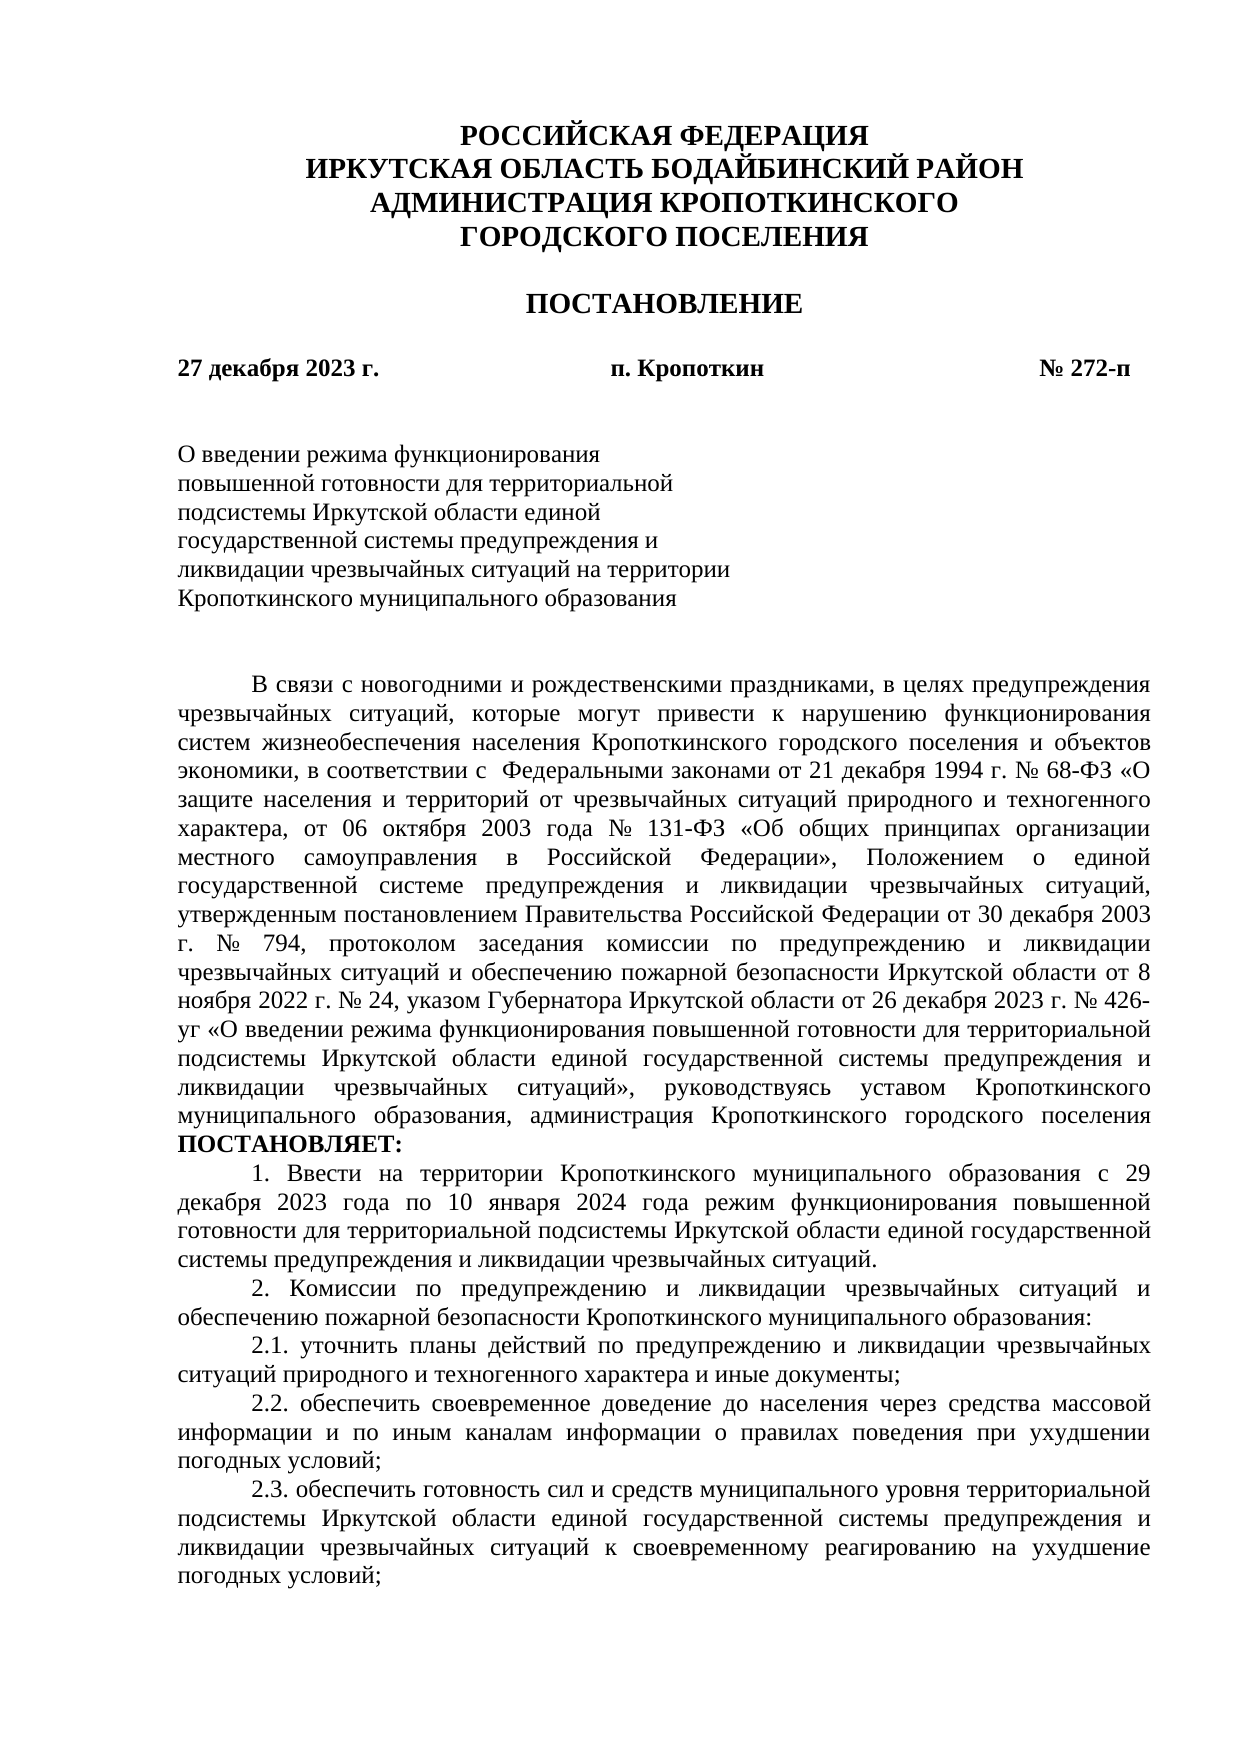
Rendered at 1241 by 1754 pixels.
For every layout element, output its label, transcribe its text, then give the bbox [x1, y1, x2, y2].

text 2.3. обеспечить готовность сил и средств муниципального уровня территориальной подсистемы Иркутской области единой государственной системы предупреждения и ликвидации чрезвычайных ситуаций к своевременному реагированию на ухудшение погодных условий; [177, 1474, 1152, 1589]
text О введении режима функционирования [177, 439, 1152, 468]
text ИРКУТСКАЯ ОБЛАСТЬ БОДАЙБИНСКИЙ РАЙОН [177, 152, 1152, 185]
text подсистемы Иркутской области единой [177, 497, 1152, 525]
text 2.2. обеспечить своевременное доведение до населения через средства массовой информации и по иным каналам информации о правилах поведения при ухудшении погодных условий; [177, 1388, 1152, 1474]
text государственной системы предупреждения и [177, 525, 1152, 554]
text ПОСТАНОВЛЕНИЕ [177, 286, 1152, 319]
text РОССИЙСКАЯ ФЕДЕРАЦИЯ [177, 118, 1152, 152]
text 2. Комиссии по предупреждению и ликвидации чрезвычайных ситуаций и обеспечению пожарной безопасности Кропоткинского муниципального образования: [177, 1273, 1152, 1330]
text В связи с новогодними и рождественскими праздниками, в целях предупреждения чрезвычайных ситуаций, которые могут привести к нарушению функционирования систем жизнеобеспечения населения Кропоткинского городского поселения и объектов экономики, в соответствии с Федеральными законами от 21 декабря 1994 г. № 68-ФЗ «О защите населения и территорий от чрезвычайных ситуаций природного и техногенного характера, от 06 октября 2003 года № 131-ФЗ «Об общих принципах организации местного самоуправления в Российской Федерации», Положением о единой государственной системе предупреждения и ликвидации чрезвычайных ситуаций, утвержденным постановлением Правительства Российской Федерации от 30 декабря 2003 г. № 794, протоколом заседания комиссии по предупреждению и ликвидации чрезвычайных ситуаций и обеспечению пожарной безопасности Иркутской области от 8 ноября 2022 г. № 24, указом Губернатора Иркутской области от 26 декабря 2023 г. № 426-уг «О введении режима функционирования повышенной готовности для территориальной подсистемы Иркутской области единой государственной системы предупреждения и ликвидации чрезвычайных ситуаций», руководствуясь уставом Кропоткинского муниципального образования, администрация Кропоткинского городского поселения ПОСТАНОВЛЯЕТ: [177, 669, 1152, 1158]
text ГОРОДСКОГО ПОСЕЛЕНИЯ [177, 219, 1152, 252]
text повышенной готовности для территориальной [177, 468, 1152, 497]
text 27 декабря 2023 г. п. Кропоткин № 272-п [177, 353, 1152, 382]
text АДМИНИСТРАЦИЯ КРОПОТКИНСКОГО [177, 185, 1152, 219]
text Кропоткинского муниципального образования [177, 583, 1152, 612]
text 2.1. уточнить планы действий по предупреждению и ликвидации чрезвычайных ситуаций природного и техногенного характера и иные документы; [177, 1330, 1152, 1388]
text ликвидации чрезвычайных ситуаций на территории [177, 554, 1152, 583]
text 1. Ввести на территории Кропоткинского муниципального образования с 29 декабря 2023 года по 10 января 2024 года режим функционирования повышенной готовности для территориальной подсистемы Иркутской области единой государственной системы предупреждения и ликвидации чрезвычайных ситуаций. [177, 1158, 1152, 1273]
